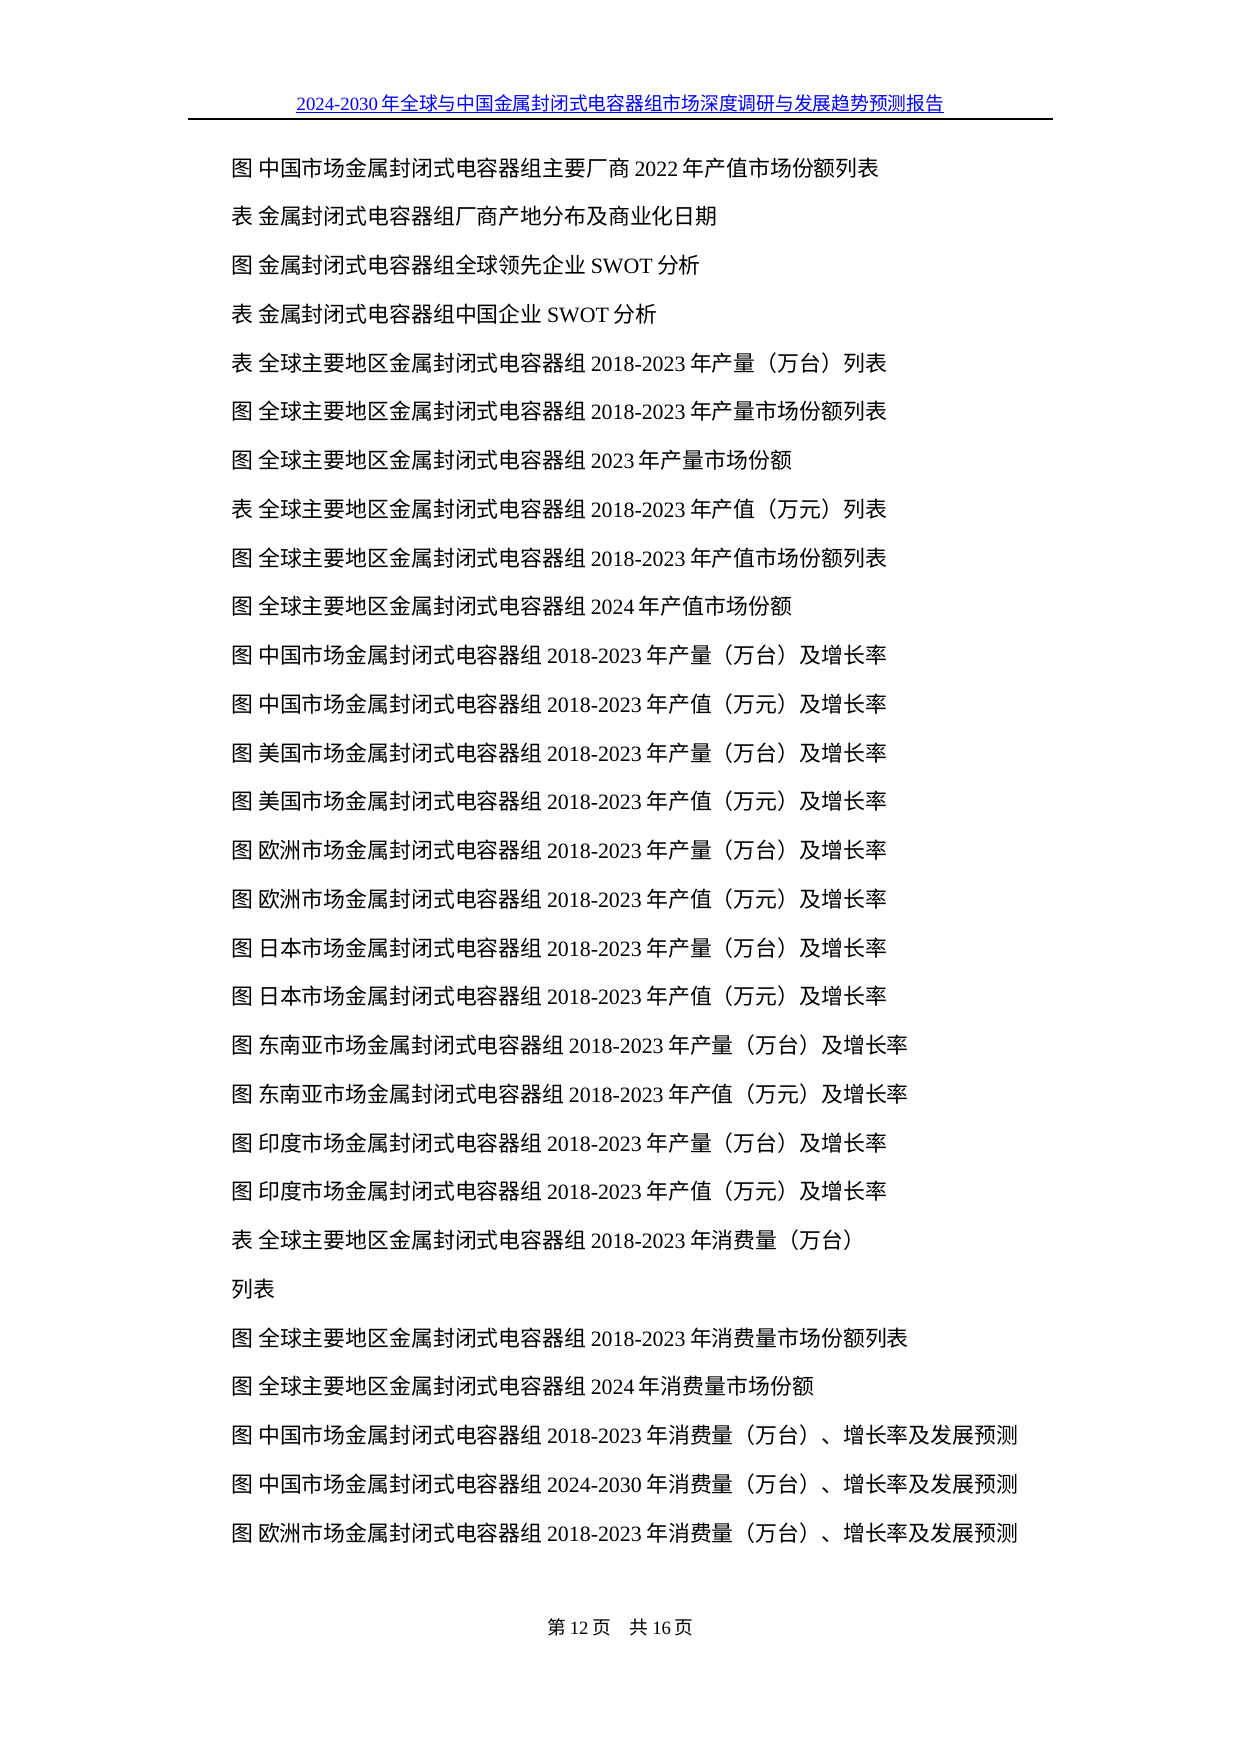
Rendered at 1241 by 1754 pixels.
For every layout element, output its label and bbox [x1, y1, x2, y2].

text [187, 150, 1053, 1548]
